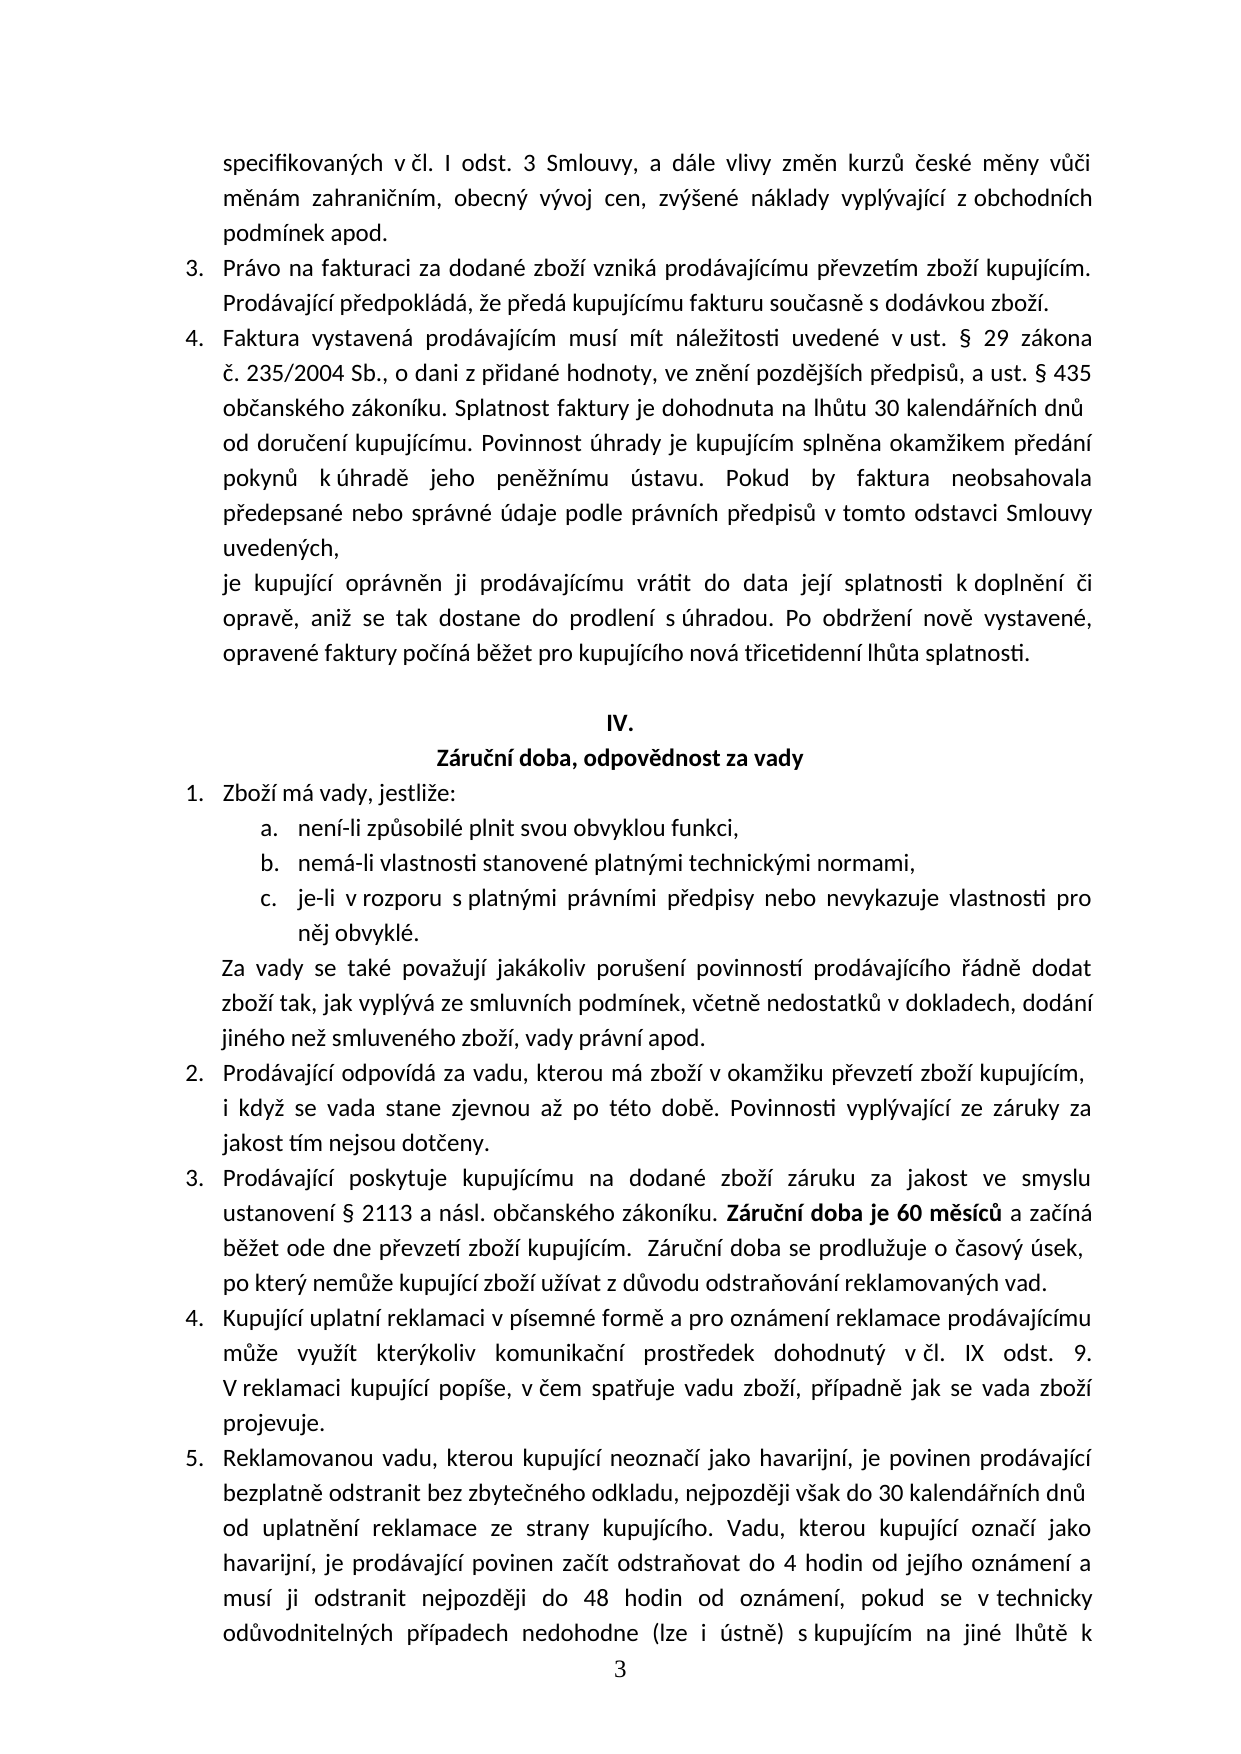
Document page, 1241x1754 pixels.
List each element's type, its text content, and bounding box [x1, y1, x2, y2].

list Prodávající poskytuje kupujícímu na dodané zboží záruku za jakost ve smyslu ustanovení § 2113 a násl. občanského zákoníku. Záruční doba je 60 měsíců a začíná běžet ode dne převzetí zboží kupujícím. Záruční doba se prodlužuje o časový úsek, po který nemůže kupující zboží užívat z důvodu odstraňování reklamovaných vad. [185, 1163, 1093, 1298]
list Zboží má vady, jestliže: [185, 778, 1093, 808]
list nemá-li vlastnosti stanovené platnými technickými normami, [260, 848, 1093, 878]
list Právo na fakturaci za dodané zboží vzniká prodávajícímu převzetím zboží kupujícím. Prodávající předpokládá, že předá kupujícímu fakturu současně s dodávkou zboží. [185, 253, 1093, 318]
list je-li v rozporu s platnými právními předpisy nebo nevykazuje vlastnosti pro něj obvyklé. [260, 883, 1093, 948]
list Kupující uplatní reklamaci v písemné formě a pro oznámení reklamace prodávajícímu může využít kterýkoliv komunikační prostředek dohodnutý v čl. IX odst. 9. V reklamaci kupující popíše, v čem spatřuje vadu zboží, případně jak se vada zboží projevuje. [185, 1303, 1093, 1438]
text Za vady se také považují jakákoliv porušení povinností prodávajícího řádně dodat zboží tak, jak vyplývá ze smluvních podmínek, včetně nedostatků v dokladech, dodání jiného než smluveného zboží, vady právní apod. [221, 953, 1093, 1053]
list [185, 1443, 1093, 1648]
list Prodávající odpovídá za vadu, kterou má zboží v okamžiku převzetí zboží kupujícím, i když se vada stane zjevnou až po této době. Povinnosti vyplývající ze záruky za jakost tím nejsou dotčeny. [185, 1058, 1093, 1158]
list Faktura vystavená prodávajícím musí mít náležitosti uvedené v ust. § 29 zákona č. 235/2004 Sb., o dani z přidané hodnoty, ve znění pozdějších předpisů, a ust. § 435 občanského zákoníku. Splatnost faktury je dohodnuta na lhůtu 30 kalendářních dnů od doručení kupujícímu. Povinnost úhrady je kupujícím splněna okamžikem předání pokynů k úhradě jeho peněžnímu ústavu. Pokud by faktura neobsahovala předepsané nebo správné údaje podle právních předpisů v tomto odstavci Smlouvy uvedených, je kupující oprávněn ji prodávajícímu vrátit do data její splatnosti k doplnění či opravě, aniž se tak dostane do prodlení s úhradou. Po obdržení nově vystavené, opravené faktury počíná běžet pro kupujícího nová třicetidenní lhůta splatnosti. [185, 323, 1093, 668]
list není-li způsobilé plnit svou obvyklou funkci, [260, 813, 1093, 843]
text IV. Záruční doba, odpovědnost za vady [148, 708, 1093, 773]
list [185, 148, 1093, 248]
